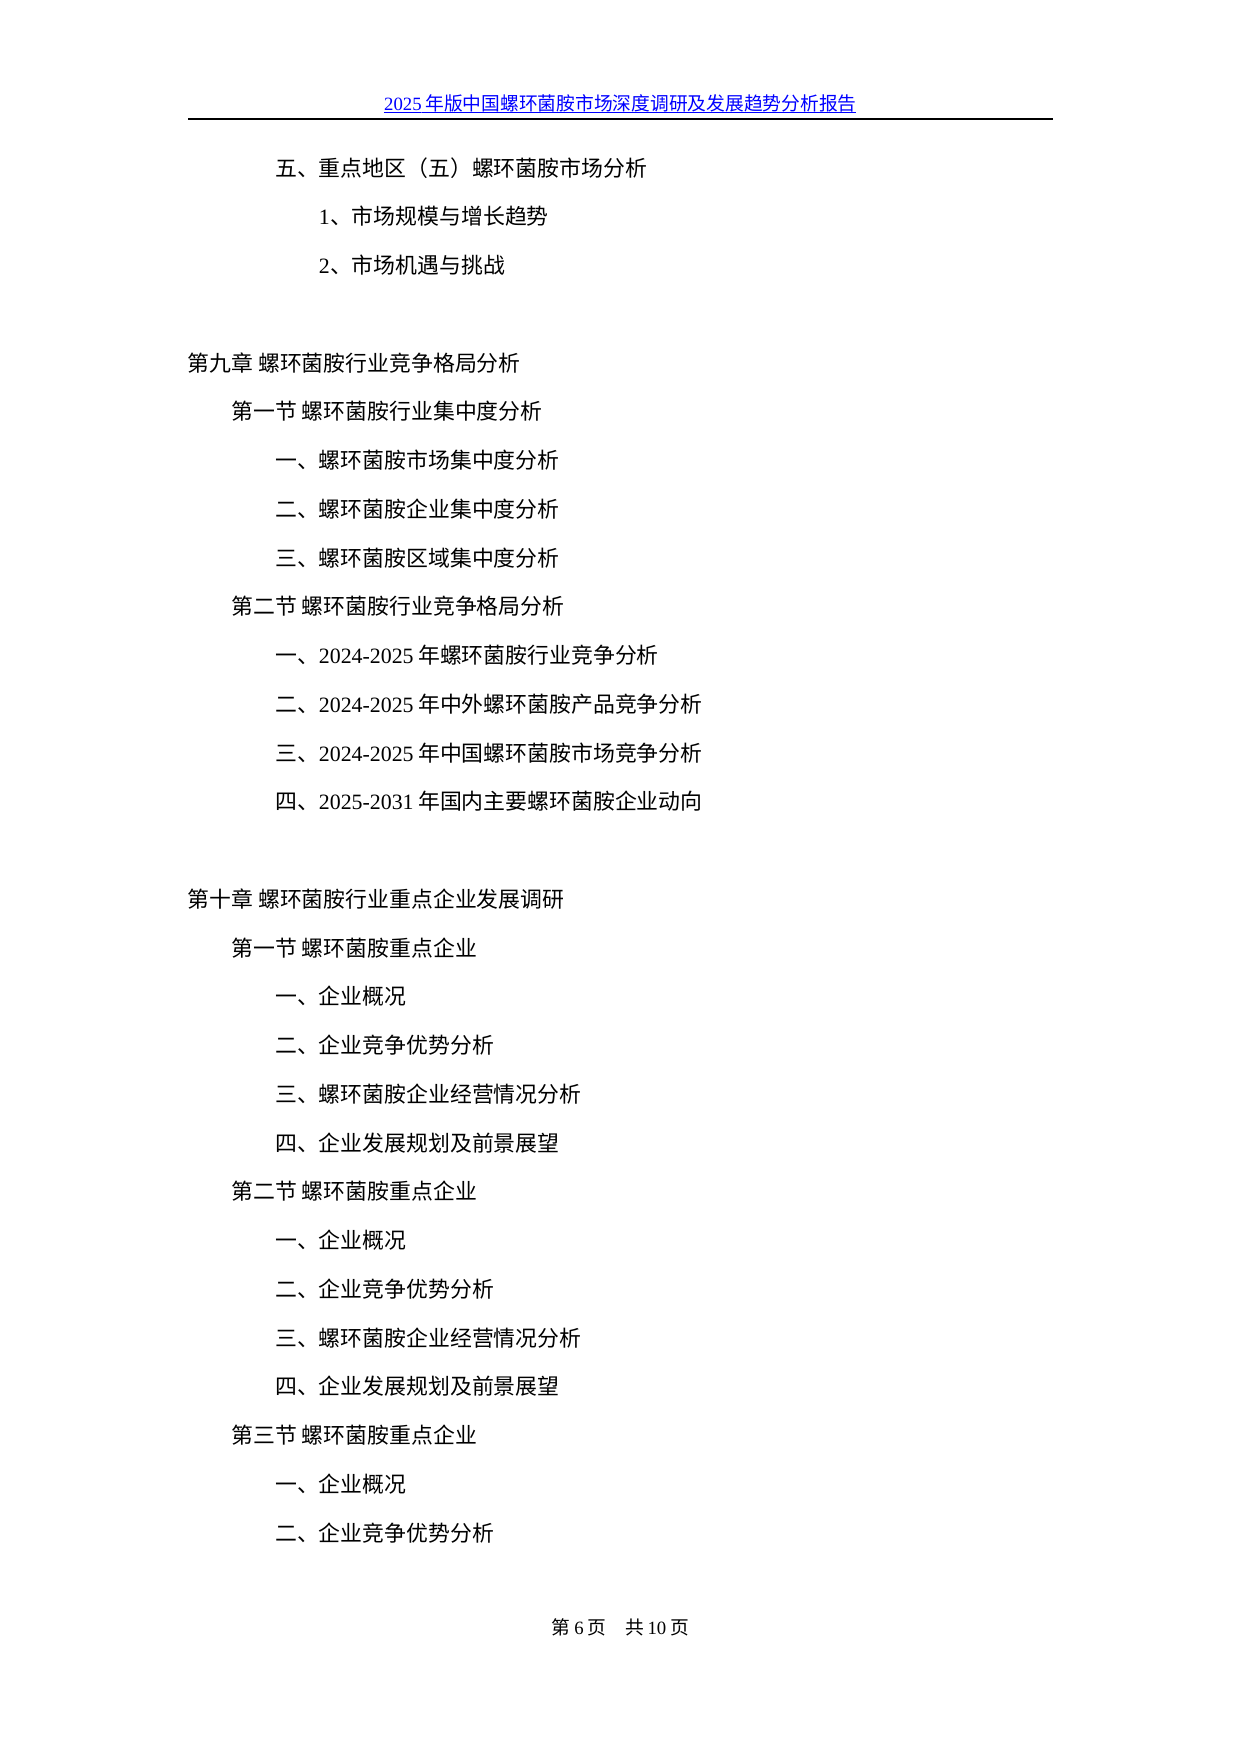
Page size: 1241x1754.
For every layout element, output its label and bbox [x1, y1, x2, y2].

text [187, 150, 1053, 1548]
